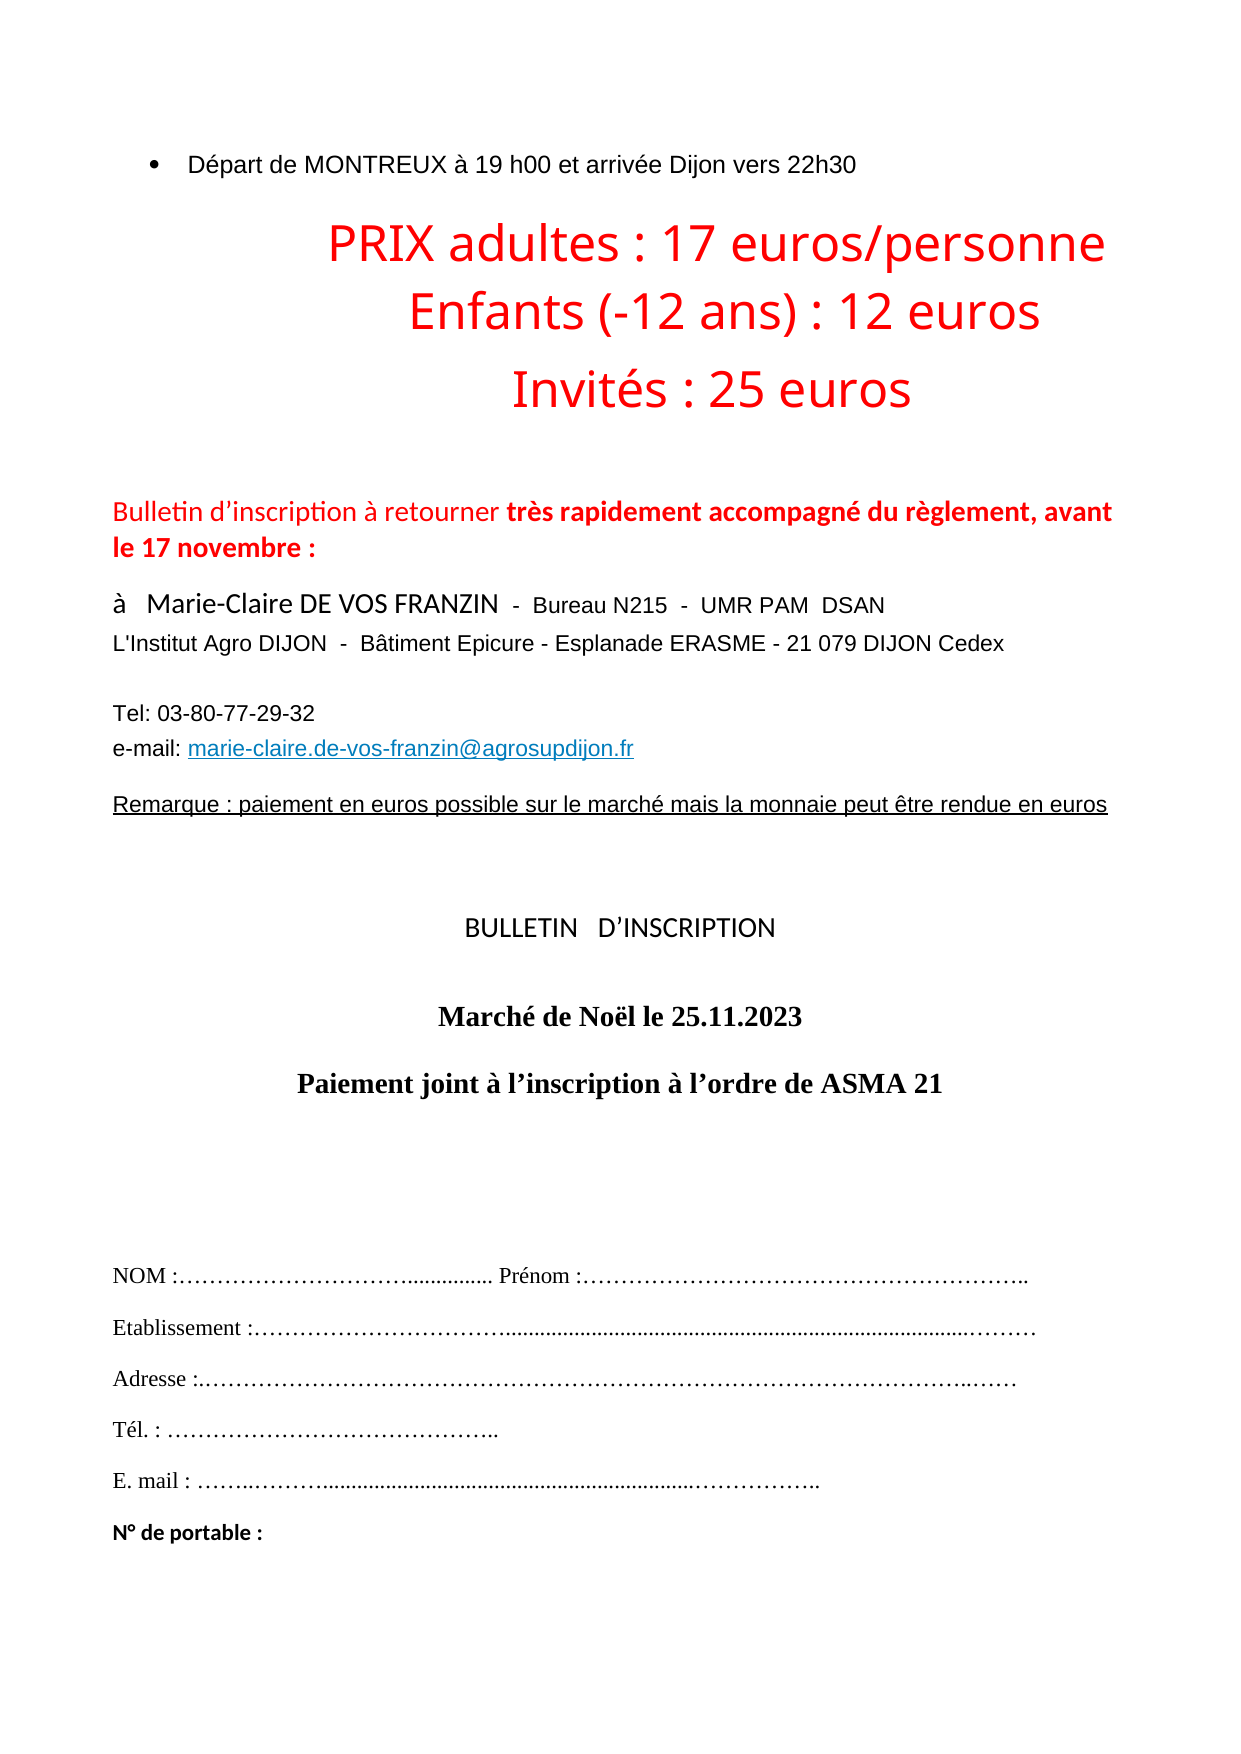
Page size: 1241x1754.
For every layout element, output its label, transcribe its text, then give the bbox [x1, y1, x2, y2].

text Etablissement :…………………………….................................................................................……… [112, 1314, 1128, 1340]
list Bulletin d’inscription à retourner très rapidement accompagné du règlement, avant le 17 novembre : [112, 493, 1128, 565]
text NOM :…………………………............... Prénom :………………………………………………….. [112, 1263, 1128, 1289]
text E. mail : ……..……….................................................................…………….. [112, 1467, 1128, 1493]
text Adresse :.………………………………………………………………………………………..…… [112, 1365, 1128, 1391]
text N° de portable : [112, 1518, 1128, 1546]
list Invités : 25 euros [187, 354, 1128, 422]
text Marché de Noël le 25.11.2023 [112, 999, 1128, 1033]
text Paiement joint à l’inscription à l’ordre de ASMA 21 [112, 1066, 1128, 1100]
text Tél. : …………………………………….. [112, 1416, 1128, 1442]
list PRIX adultes : 17 euros/personne [187, 208, 1128, 276]
text à Marie-Claire DE VOS FRANZIN - Bureau N215 - UMR PAM DSAN L'Institut Agro DIJON - Bâtiment Epicure - Esplanade ERASME - 21 079 DIJON Cedex Tel: 03-80-77-29-32 e-mail: marie-claire.de-vos-franzin@agrosupdijon.fr [112, 586, 1128, 761]
list Enfants (-12 ans) : 12 euros [187, 276, 1128, 344]
text Remarque : paiement en euros possible sur le marché mais la monnaie peut être rendue en euros [112, 782, 1128, 817]
list Départ de MONTREUX à 19 h00 et arrivée Dijon vers 22h30 [150, 150, 1128, 179]
list BULLETIN D’INSCRIPTION [112, 909, 1128, 945]
